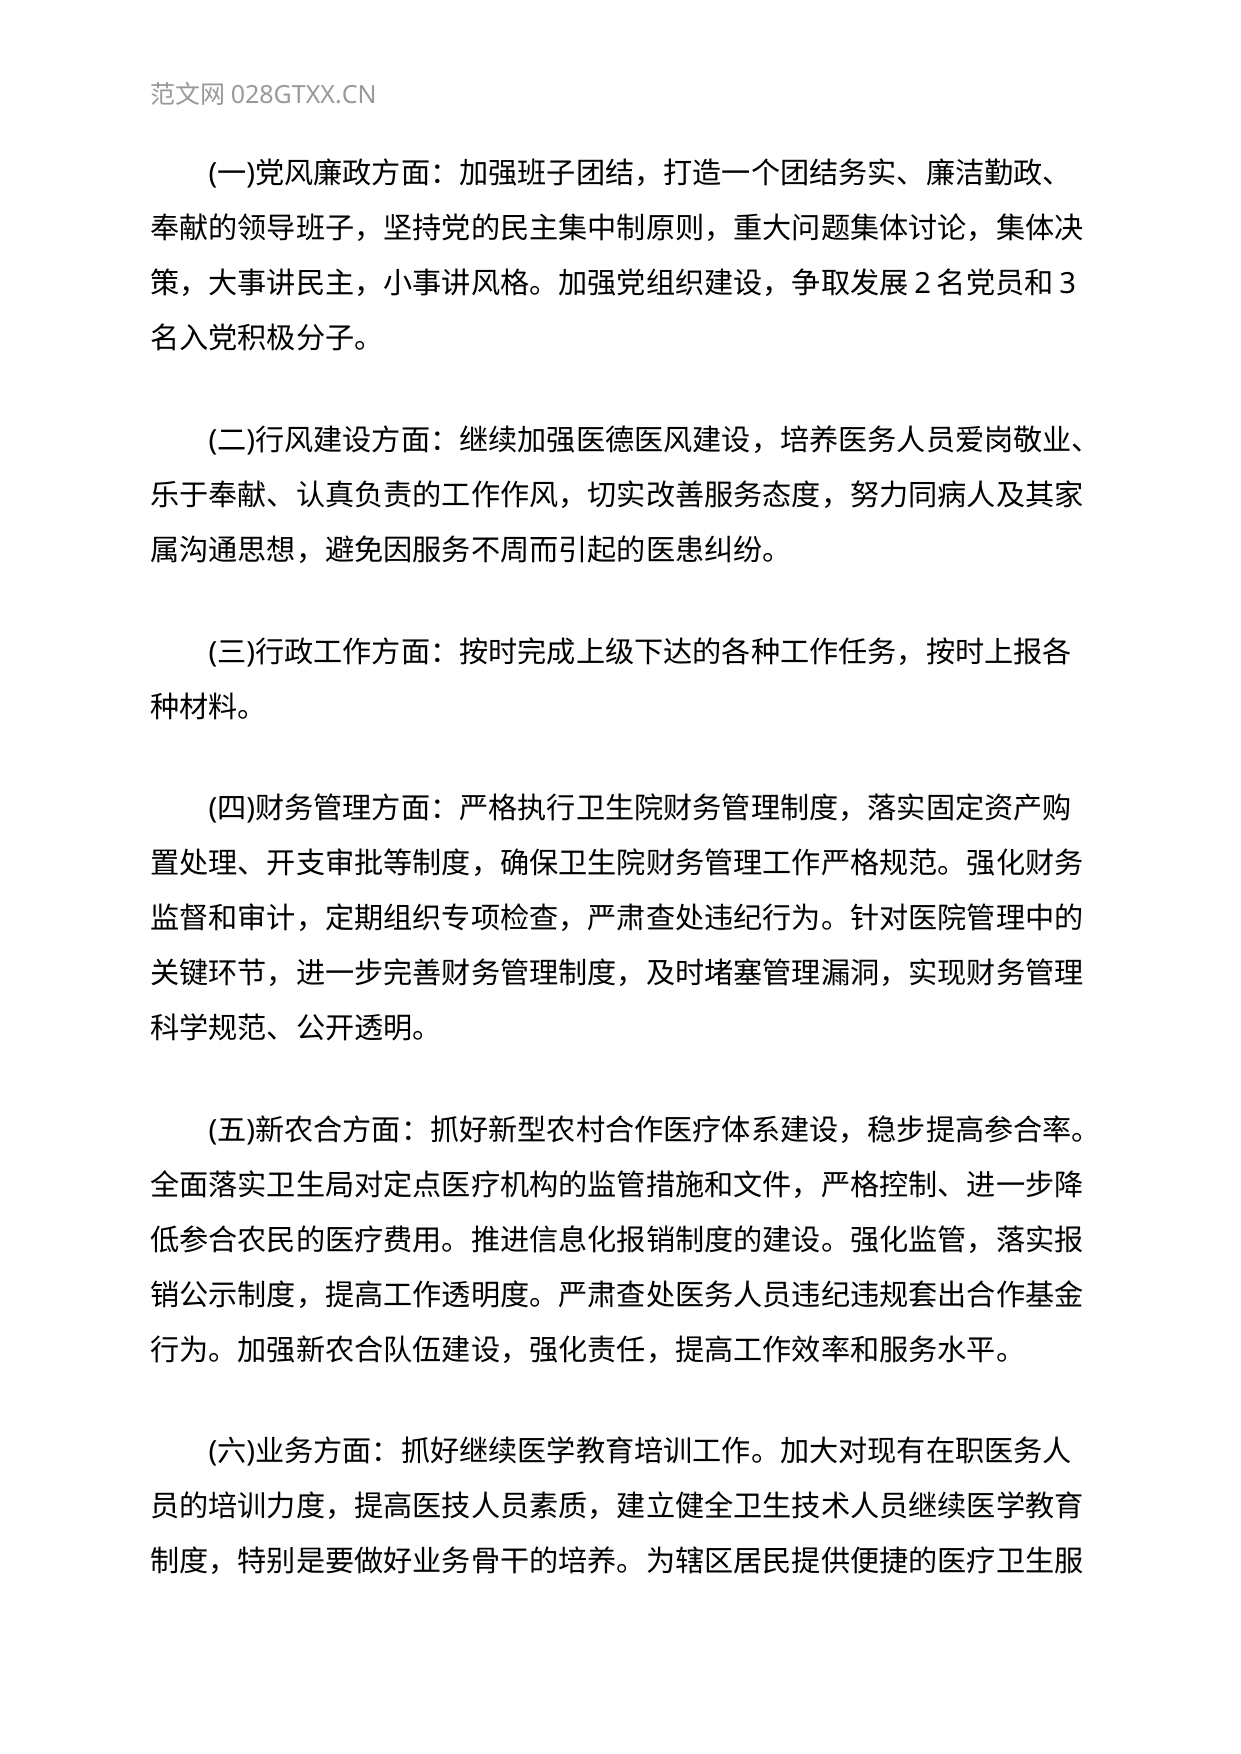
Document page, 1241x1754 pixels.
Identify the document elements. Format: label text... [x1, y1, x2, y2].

text (一)党风廉政方面：加强班子团结，打造一个团结务实、廉洁勤政、奉献的领导班子，坚持党的民主集中制原则，重大问题集体讨论，集体决策，大事讲民主，小事讲风格。加强党组织建设，争取发展2名党员和3名入党积极分子。 [150, 150, 1090, 357]
text (五)新农合方面：抓好新型农村合作医疗体系建设，稳步提高参合率。全面落实卫生局对定点医疗机构的监管措施和文件，严格控制、进一步降低参合农民的医疗费用。推进信息化报销制度的建设。强化监管，落实报销公示制度，提高工作透明度。严肃查处医务人员违纪违规套出合作基金行为。加强新农合队伍建设，强化责任，提高工作效率和服务水平。 [150, 1107, 1090, 1368]
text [150, 1428, 1090, 1580]
text (三)行政工作方面：按时完成上级下达的各种工作任务，按时上报各种材料。 [150, 628, 1090, 726]
text (二)行风建设方面：继续加强医德医风建设，培养医务人员爱岗敬业、乐于奉献、认真负责的工作作风，切实改善服务态度，努力同病人及其家属沟通思想，避免因服务不周而引起的医患纠纷。 [150, 417, 1090, 569]
text (四)财务管理方面：严格执行卫生院财务管理制度，落实固定资产购置处理、开支审批等制度，确保卫生院财务管理工作严格规范。强化财务监督和审计，定期组织专项检查，严肃查处违纪行为。针对医院管理中的关键环节，进一步完善财务管理制度，及时堵塞管理漏洞，实现财务管理科学规范、公开透明。 [150, 785, 1090, 1047]
